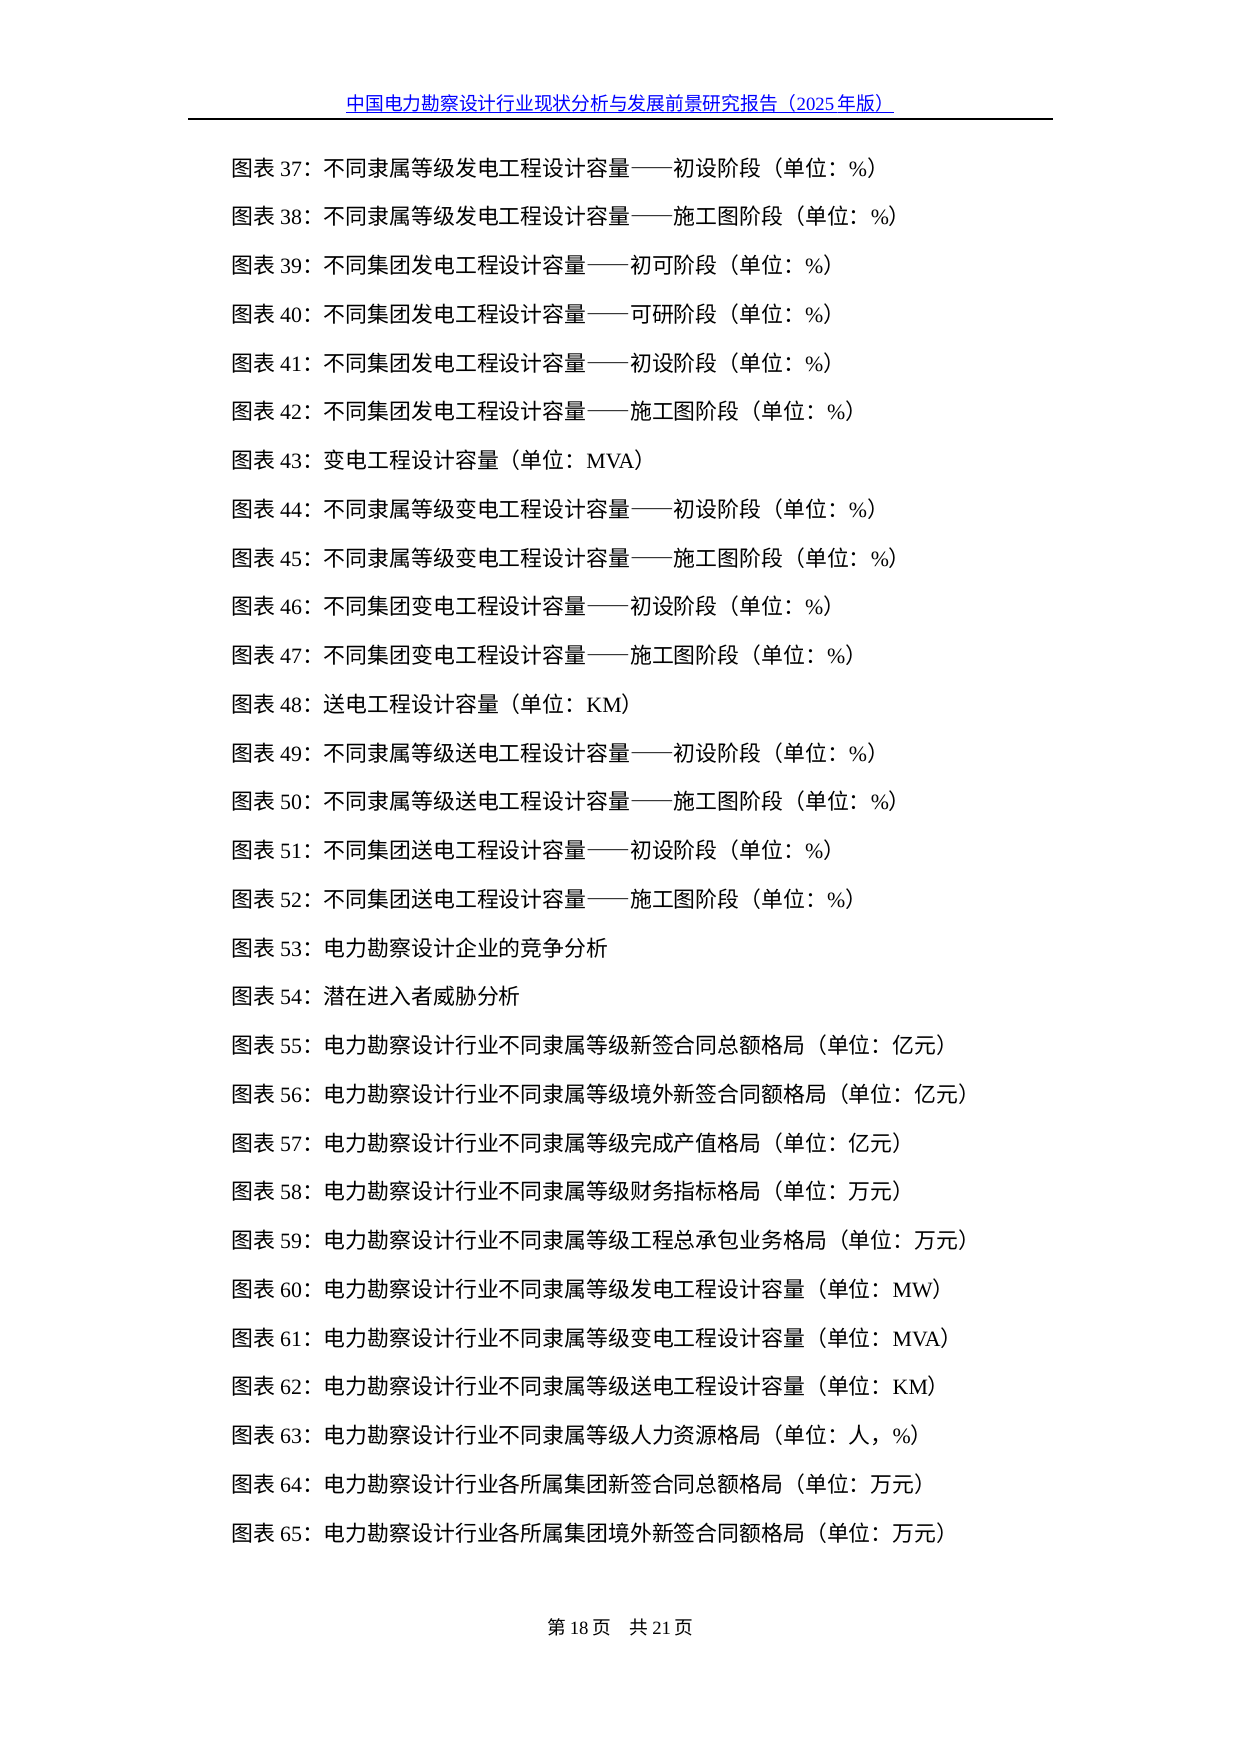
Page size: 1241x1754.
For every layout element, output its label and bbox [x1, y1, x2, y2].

text [187, 150, 1053, 1548]
